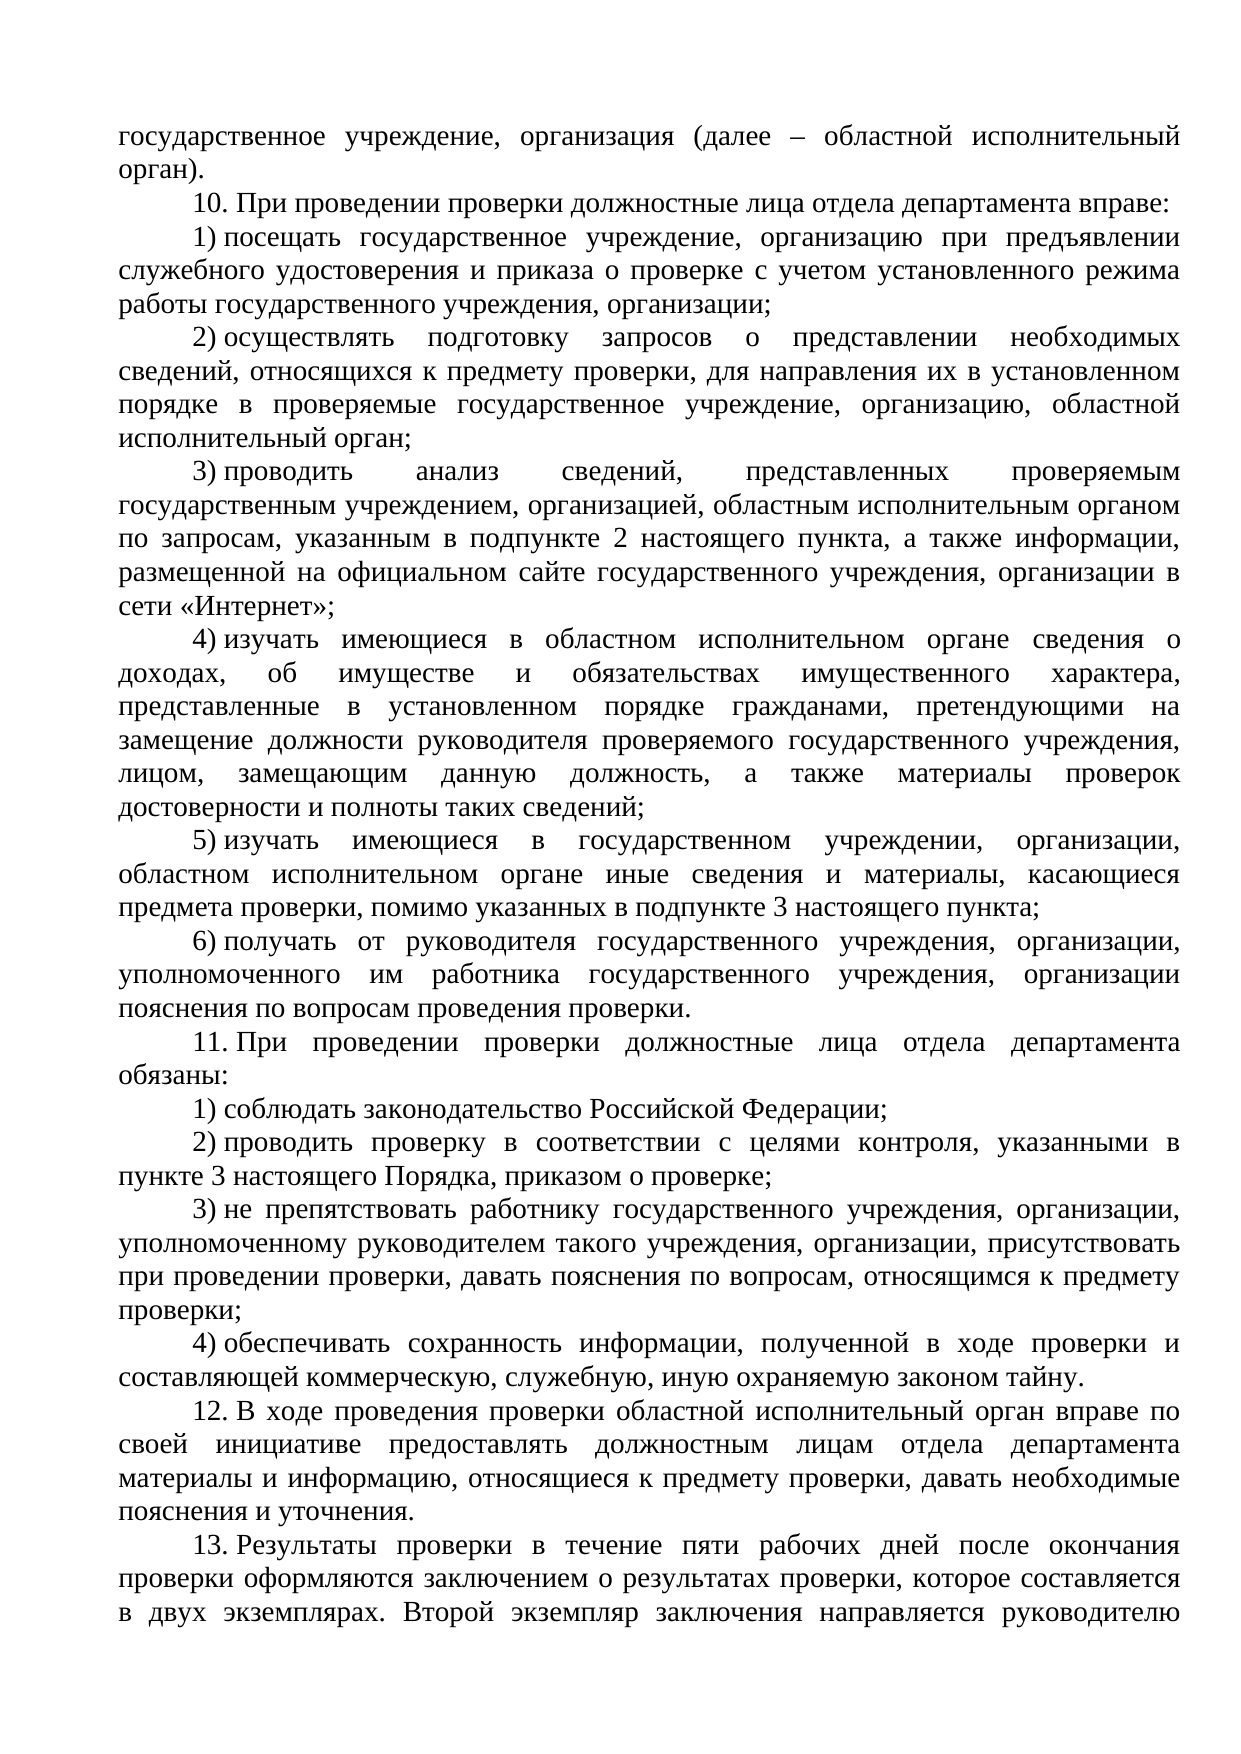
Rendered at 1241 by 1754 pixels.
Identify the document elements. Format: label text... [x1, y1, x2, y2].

text 12. В ходе проведения проверки областной исполнительный орган вправе по своей инициативе предоставлять должностным лицам отдела департамента материалы и информацию, относящиеся к предмету проверки, давать необходимые пояснения и уточнения. [118, 1393, 1181, 1527]
text 2) проводить проверку в соответствии с целями контроля, указанными в пункте 3 настоящего Порядка, приказом о проверке; [118, 1124, 1181, 1191]
text 1) соблюдать законодательство Российской Федерации; [118, 1091, 1181, 1124]
text 5) изучать имеющиеся в государственном учреждении, организации, областном исполнительном органе иные сведения и материалы, касающиеся предмета проверки, помимо указанных в подпункте 3 настоящего пункта; [118, 822, 1181, 923]
text 10. При проведении проверки должностные лица отдела департамента вправе: [118, 185, 1181, 219]
text 6) получать от руководителя государственного учреждения, организации, уполномоченного им работника государственного учреждения, организации пояснения по вопросам проведения проверки. [118, 923, 1181, 1024]
text 1) посещать государственное учреждение, организацию при предъявлении служебного удостоверения и приказа о проверке с учетом установленного режима работы государственного учреждения, организации; [118, 219, 1181, 319]
text 3) не препятствовать работнику государственного учреждения, организации, уполномоченному руководителем такого учреждения, организации, присутствовать при проведении проверки, давать пояснения по вопросам, относящимся к предмету проверки; [118, 1191, 1181, 1326]
text 4) обеспечивать сохранность информации, полученной в ходе проверки и составляющей коммерческую, служебную, иную охраняемую законом тайну. [118, 1326, 1181, 1393]
text 3) проводить анализ сведений, представленных проверяемым государственным учреждением, организацией, областным исполнительным органом по запросам, указанным в подпункте 2 настоящего пункта, а также информации, размещенной на официальном сайте государственного учреждения, организации в сети «Интернет»; [118, 453, 1181, 621]
text 2) осуществлять подготовку запросов о представлении необходимых сведений, относящихся к предмету проверки, для направления их в установленном порядке в проверяемые государственное учреждение, организацию, областной исполнительный орган; [118, 319, 1181, 453]
text 11. При проведении проверки должностные лица отдела департамента обязаны: [118, 1024, 1181, 1091]
text 4) изучать имеющиеся в областном исполнительном органе сведения о доходах, об имуществе и обязательствах имущественного характера, представленные в установленном порядке гражданами, претендующими на замещение должности руководителя проверяемого государственного учреждения, лицом, замещающим данную должность, а также материалы проверок достоверности и полноты таких сведений; [118, 621, 1181, 822]
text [118, 1527, 1181, 1627]
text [118, 118, 1181, 185]
